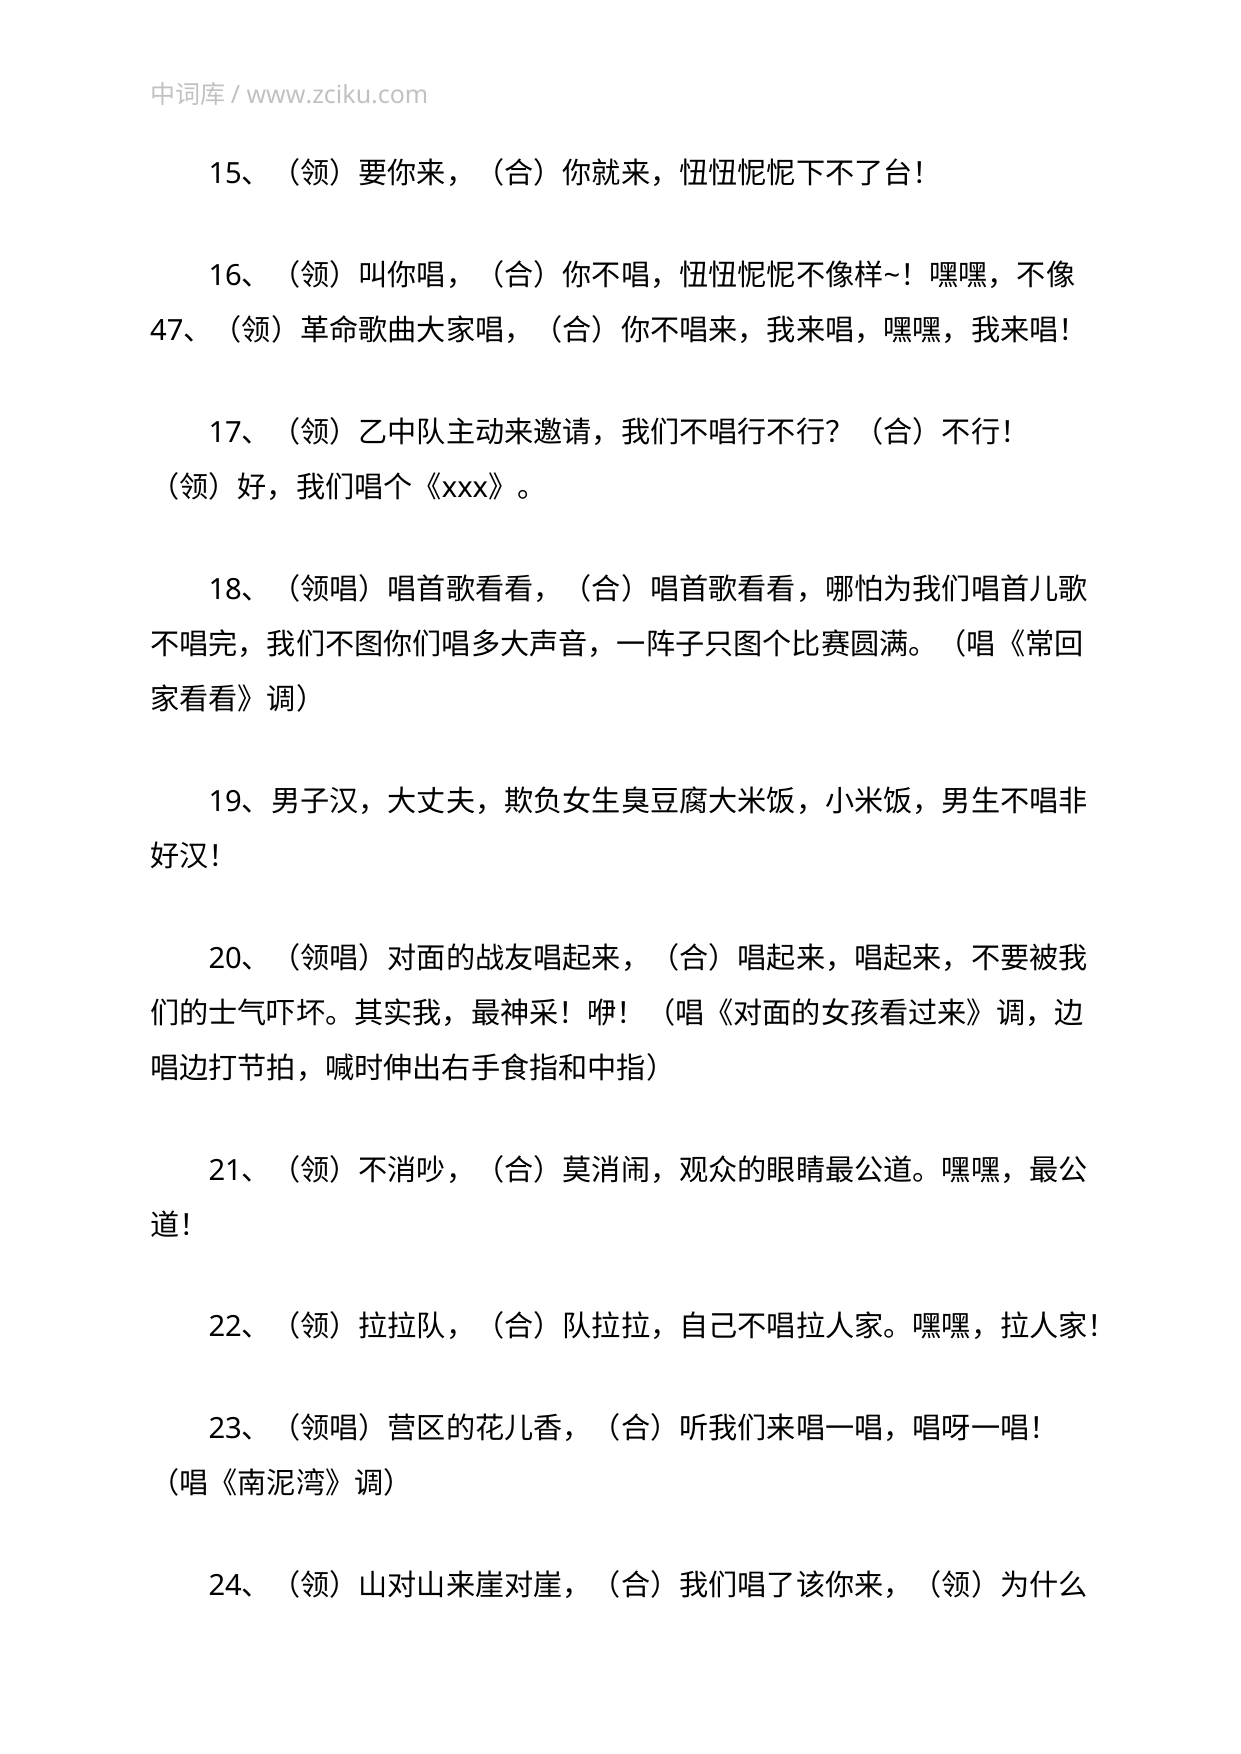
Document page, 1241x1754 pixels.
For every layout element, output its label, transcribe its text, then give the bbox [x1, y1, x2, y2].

text 16、（领）叫你唱，（合）你不唱，忸忸怩怩不像样~！嘿嘿，不像47、（领）革命歌曲大家唱，（合）你不唱来，我来唱，嘿嘿，我来唱！ [150, 252, 1090, 349]
text 18、（领唱）唱首歌看看，（合）唱首歌看看，哪怕为我们唱首儿歌不唱完，我们不图你们唱多大声音，一阵子只图个比赛圆满。（唱《常回家看看》调） [150, 566, 1090, 718]
text 17、（领）乙中队主动来邀请，我们不唱行不行？（合）不行！（领）好，我们唱个《xxx》。 [150, 409, 1090, 506]
text 23、（领唱）营区的花儿香，（合）听我们来唱一唱，唱呀一唱！（唱《南泥湾》调） [150, 1405, 1090, 1502]
text 15、（领）要你来，（合）你就来，忸忸怩怩下不了台！ [150, 150, 1090, 192]
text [150, 1562, 1090, 1604]
text 21、（领）不消吵，（合）莫消闹，观众的眼睛最公道。嘿嘿，最公道！ [150, 1146, 1090, 1243]
text 22、（领）拉拉队，（合）队拉拉，自己不唱拉人家。嘿嘿，拉人家！ [150, 1303, 1090, 1345]
text 20、（领唱）对面的战友唱起来，（合）唱起来，唱起来，不要被我们的士气吓坏。其实我，最神采！咿！（唱《对面的女孩看过来》调，边唱边打节拍，喊时伸出右手食指和中指） [150, 934, 1090, 1087]
text 19、男子汉，大丈夫，欺负女生臭豆腐大米饭，小米饭，男生不唱非好汉！ [150, 778, 1090, 875]
